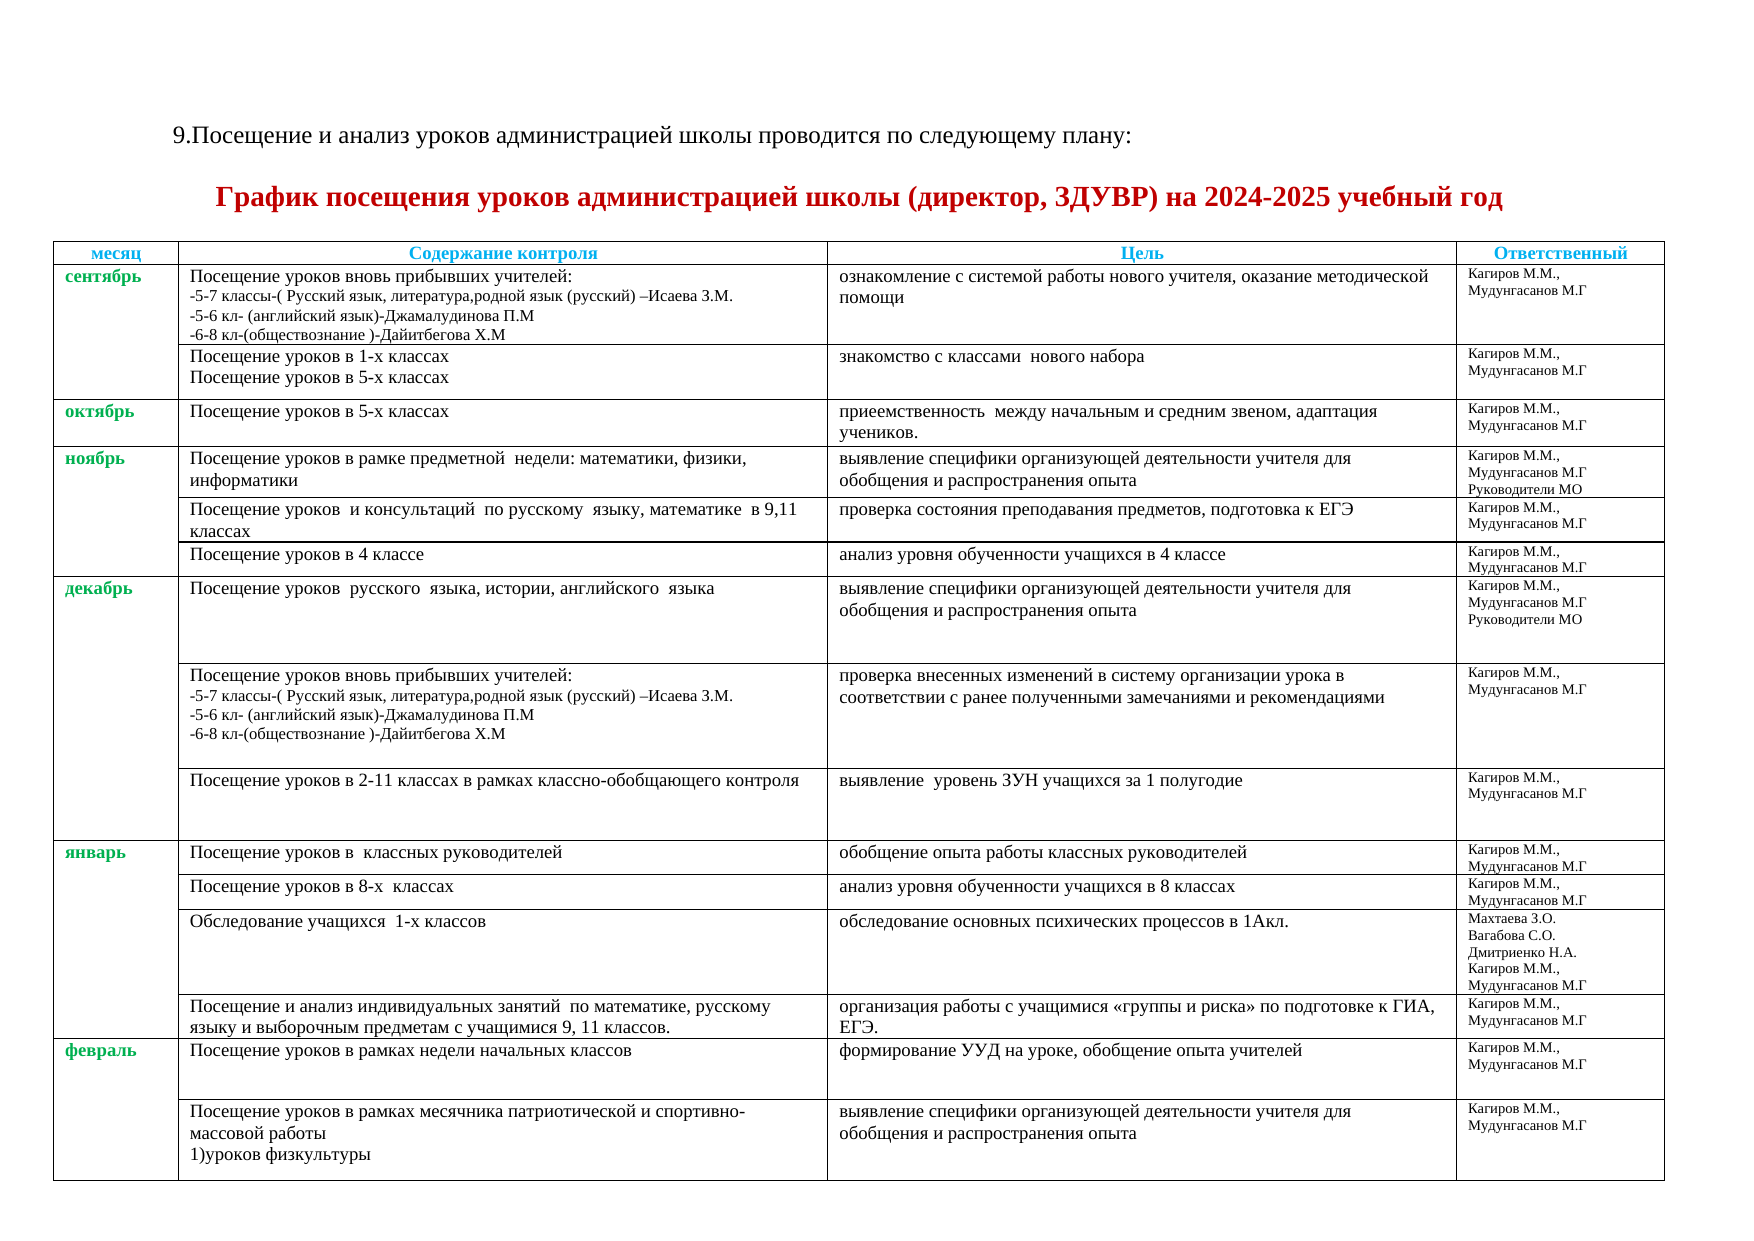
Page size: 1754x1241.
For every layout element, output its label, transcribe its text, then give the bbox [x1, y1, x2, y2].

table_cell обследование основных психических процессов в 1Акл. [828, 910, 1456, 994]
table_cell знакомство с классами нового набора [828, 345, 1456, 399]
table_cell Кагиров М.М., Мудунгасанов М.Г [1457, 265, 1664, 344]
table_cell Кагиров М.М., Мудунгасанов М.Г [1457, 995, 1664, 1038]
table_cell Посещение уроков вновь прибывших учителей: -5-7 классы-( Русский язык, литература,родной язык (русский) –Исаева З.М. -5-6 кл- (английский язык)-Джамалудинова П.М -6-8 кл-(обществознание )-Дайитбегова Х.М [179, 265, 827, 344]
table_cell Кагиров М.М., Мудунгасанов М.Г [1457, 345, 1664, 399]
table_cell Посещение и анализ индивидуальных занятий по математике, русскому языку и выборочным предметам с учащимися 9, 11 классов. [179, 995, 827, 1038]
table_cell выявление уровень ЗУН учащихся за 1 полугодие [828, 769, 1456, 840]
table_cell декабрь [54, 577, 178, 840]
table_cell Кагиров М.М., Мудунгасанов М.Г [1457, 543, 1664, 576]
table_cell Посещение уроков в классных руководителей [179, 841, 827, 874]
table_cell проверка внесенных изменений в систему организации урока в соответствии с ранее полученными замечаниями и рекомендациями [828, 664, 1456, 767]
table_cell приеемственность между начальным и средним звеном, адаптация учеников. [828, 400, 1456, 446]
table_cell Кагиров М.М., Мудунгасанов М.Г [1457, 841, 1664, 874]
table_cell Махтаева З.О. Вагабова С.О. Дмитриенко Н.А. Кагиров М.М., Мудунгасанов М.Г [1457, 910, 1664, 994]
table_header Цель [828, 242, 1456, 264]
table_cell Обследование учащихся 1-х классов [179, 910, 827, 994]
table_cell Кагиров М.М., Мудунгасанов М.Г [1457, 875, 1664, 909]
table_cell Кагиров М.М., Мудунгасанов М.Г [1457, 400, 1664, 446]
table_cell выявление специфики организующей деятельности учителя для обобщения и распространения опыта [828, 447, 1456, 497]
table_cell Посещение уроков в 4 классе [179, 543, 827, 576]
table_cell Посещение уроков в рамках недели начальных классов [179, 1039, 827, 1099]
table_cell Кагиров М.М., Мудунгасанов М.Г [1457, 1039, 1664, 1099]
table_cell Посещение уроков в 5-х классах [179, 400, 827, 446]
text График посещения уроков администрацией школы (директор, ЗДУВР) на 2024-2025 учебный год [29, 179, 1689, 212]
table_cell Посещение уроков в 8-х классах [179, 875, 827, 909]
table_cell Кагиров М.М., Мудунгасанов М.Г Руководители МО [1457, 577, 1664, 663]
table_cell январь [54, 841, 178, 1038]
table_cell октябрь [54, 400, 178, 446]
table_cell анализ уровня обученности учащихся в 4 классе [828, 543, 1456, 576]
table_cell Посещение уроков вновь прибывших учителей: -5-7 классы-( Русский язык, литература,родной язык (русский) –Исаева З.М. -5-6 кл- (английский язык)-Джамалудинова П.М -6-8 кл-(обществознание )-Дайитбегова Х.М [179, 664, 827, 767]
table_cell Посещение уроков русского языка, истории, английского языка [179, 577, 827, 663]
table_cell выявление специфики организующей деятельности учителя для обобщения и распространения опыта [828, 577, 1456, 663]
table_cell анализ уровня обученности учащихся в 8 классах [828, 875, 1456, 909]
table_header Ответственный [1457, 242, 1664, 264]
table_cell Посещение уроков в рамке предметной недели: математики, физики, информатики [179, 447, 827, 497]
table_cell Кагиров М.М., Мудунгасанов М.Г [1457, 664, 1664, 767]
table_cell Посещение уроков и консультаций по русскому языку, математике в 9,11 классах [179, 498, 827, 541]
table_cell Кагиров М.М., Мудунгасанов М.Г [1457, 769, 1664, 840]
table_cell ознакомление с системой работы нового учителя, оказание методической помощи [828, 265, 1456, 344]
table_cell ноябрь [54, 447, 178, 576]
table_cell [1457, 1100, 1664, 1180]
table_cell Кагиров М.М., Мудунгасанов М.Г [1457, 498, 1664, 541]
table_cell выявление специфики организующей деятельности учителя для обобщения и распространения опыта [828, 1100, 1456, 1180]
table_header месяц [54, 242, 178, 264]
table_cell Посещение уроков в рамках месячника патриотической и спортивно-массовой работы 1)уроков физкультуры [179, 1100, 827, 1180]
table_cell сентябрь [54, 265, 178, 399]
table_cell Кагиров М.М., Мудунгасанов М.Г Руководители МО [1457, 447, 1664, 497]
table_cell организация работы с учащимися «группы и риска» по подготовке к ГИА, ЕГЭ. [828, 995, 1456, 1038]
table_cell Посещение уроков в 1-х классах Посещение уроков в 5-х классах [179, 345, 827, 399]
table_header Содержание контроля [179, 242, 827, 264]
table_cell проверка состояния преподавания предметов, подготовка к ЕГЭ [828, 498, 1456, 541]
table_cell обобщение опыта работы классных руководителей [828, 841, 1456, 874]
list 9.Посещение и анализ уроков администрацией школы проводится по следующему плану: [173, 121, 1667, 149]
table_cell Посещение уроков в 2-11 классах в рамках классно-обобщающего контроля [179, 769, 827, 840]
table_cell февраль [54, 1039, 178, 1180]
table_cell формирование УУД на уроке, обобщение опыта учителей [828, 1039, 1456, 1099]
